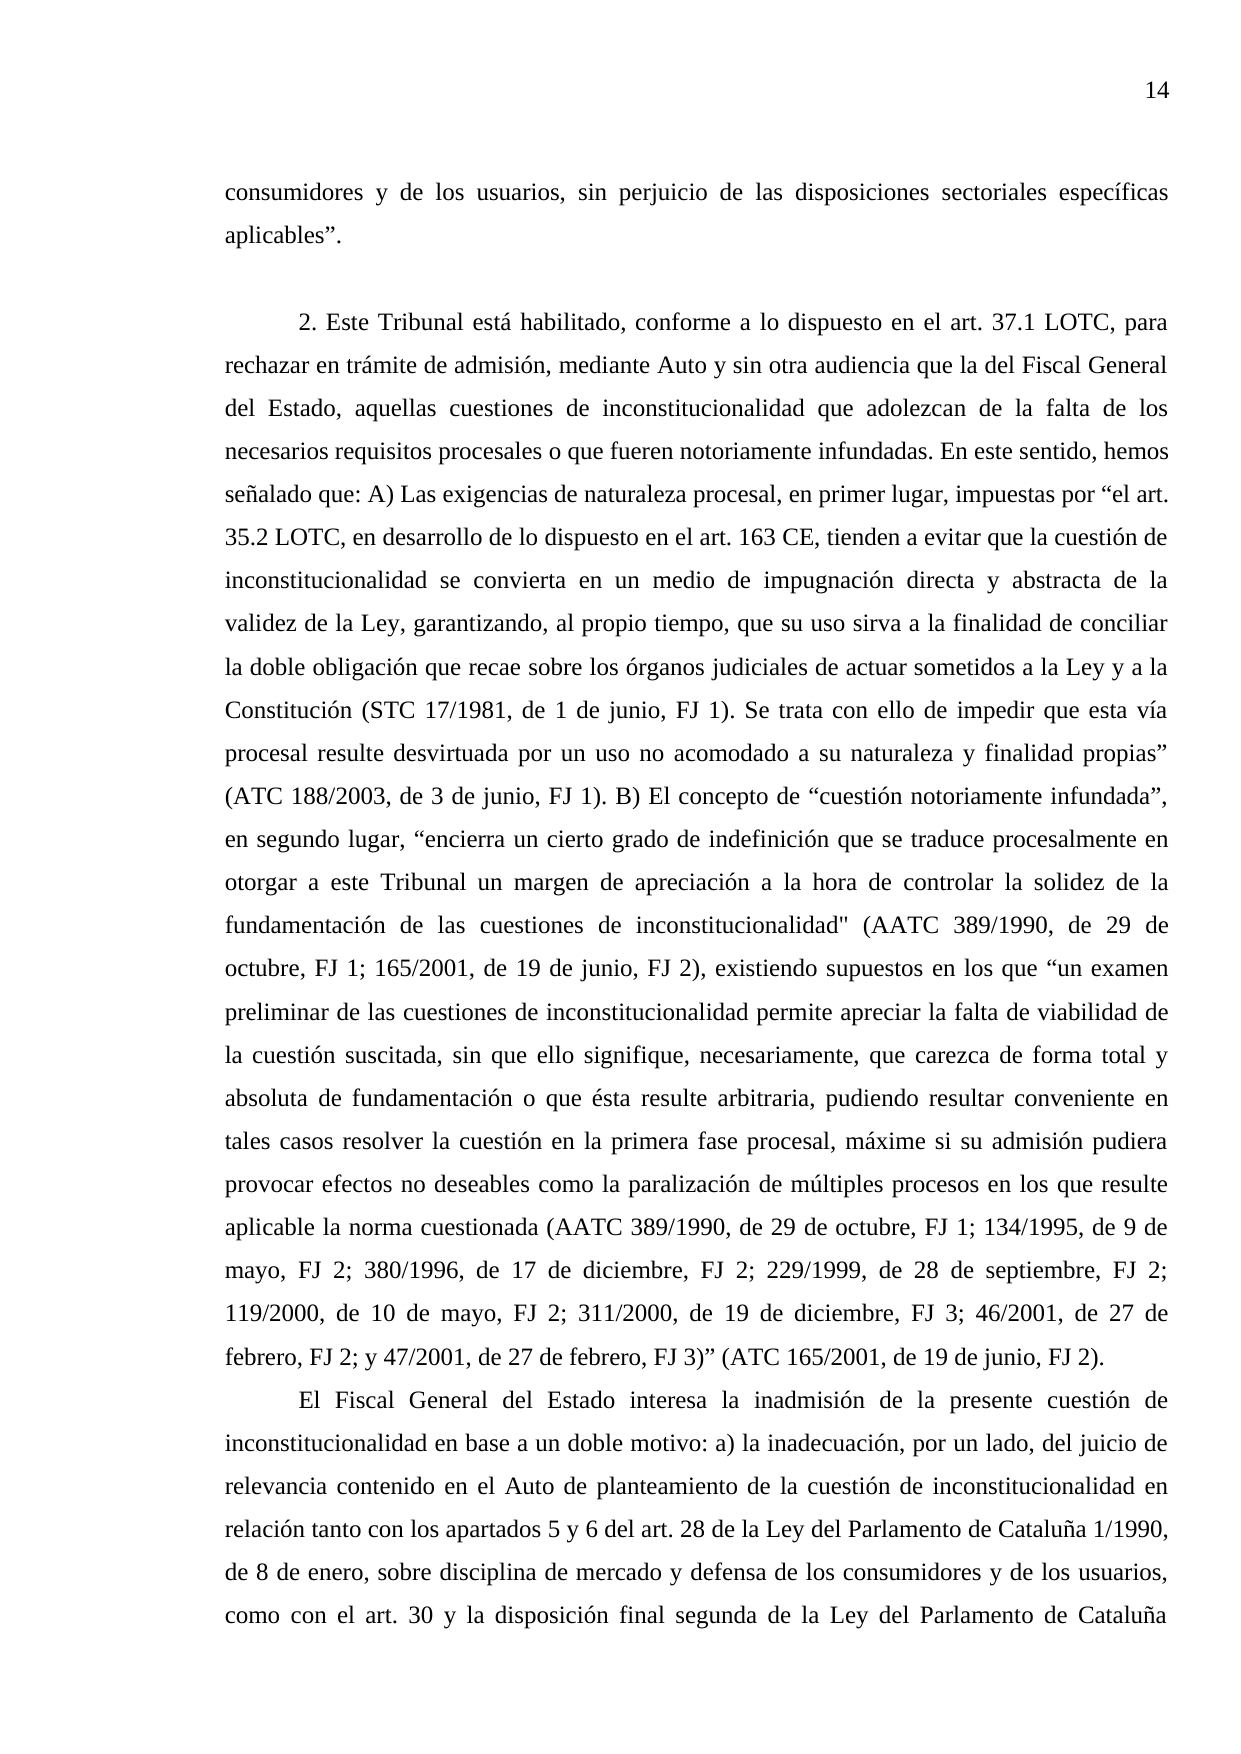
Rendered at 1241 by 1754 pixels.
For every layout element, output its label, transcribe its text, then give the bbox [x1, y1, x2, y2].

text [224, 1385, 1169, 1629]
text 2. Este Tribunal está habilitado, conforme a lo dispuesto en el art. 37.1 LOTC, para rechazar en trámite de admisión, mediante Auto y sin otra audiencia que la del Fiscal General del Estado, aquellas cuestiones de inconstitucionalidad que adolezcan de la falta de los necesarios requisitos procesales o que fueren notoriamente infundadas. En este sentido, hemos señalado que: A) Las exigencias de naturaleza procesal, en primer lugar, impuestas por “el art. 35.2 LOTC, en desarrollo de lo dispuesto en el art. 163 CE, tienden a evitar que la cuestión de inconstitucionalidad se convierta en un medio de impugnación directa y abstracta de la validez de la Ley, garantizando, al propio tiempo, que su uso sirva a la finalidad de conciliar la doble obligación que recae sobre los órganos judiciales de actuar sometidos a la Ley y a la Constitución (STC 17/1981, de 1 de junio, FJ 1). Se trata con ello de impedir que esta vía procesal resulte desvirtuada por un uso no acomodado a su naturaleza y finalidad propias” (ATC 188/2003, de 3 de junio, FJ 1). B) El concepto de “cuestión notoriamente infundada”, en segundo lugar, “encierra un cierto grado de indefinición que se traduce procesalmente en otorgar a este Tribunal un margen de apreciación a la hora de controlar la solidez de la fundamentación de las cuestiones de inconstitucionalidad" (AATC 389/1990, de 29 de octubre, FJ 1; 165/2001, de 19 de junio, FJ 2), existiendo supuestos en los que “un examen preliminar de las cuestiones de inconstitucionalidad permite apreciar la falta de viabilidad de la cuestión suscitada, sin que ello signifique, necesariamente, que carezca de forma total y absoluta de fundamentación o que ésta resulte arbitraria, pudiendo resultar conveniente en tales casos resolver la cuestión en la primera fase procesal, máxime si su admisión pudiera provocar efectos no deseables como la paralización de múltiples procesos en los que resulte aplicable la norma cuestionada (AATC 389/1990, de 29 de octubre, FJ 1; 134/1995, de 9 de mayo, FJ 2; 380/1996, de 17 de diciembre, FJ 2; 229/1999, de 28 de septiembre, FJ 2; 119/2000, de 10 de mayo, FJ 2; 311/2000, de 19 de diciembre, FJ 3; 46/2001, de 27 de febrero, FJ 2; y 47/2001, de 27 de febrero, FJ 3)” (ATC 165/2001, de 19 de junio, FJ 2). [224, 307, 1169, 1370]
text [224, 177, 1169, 249]
